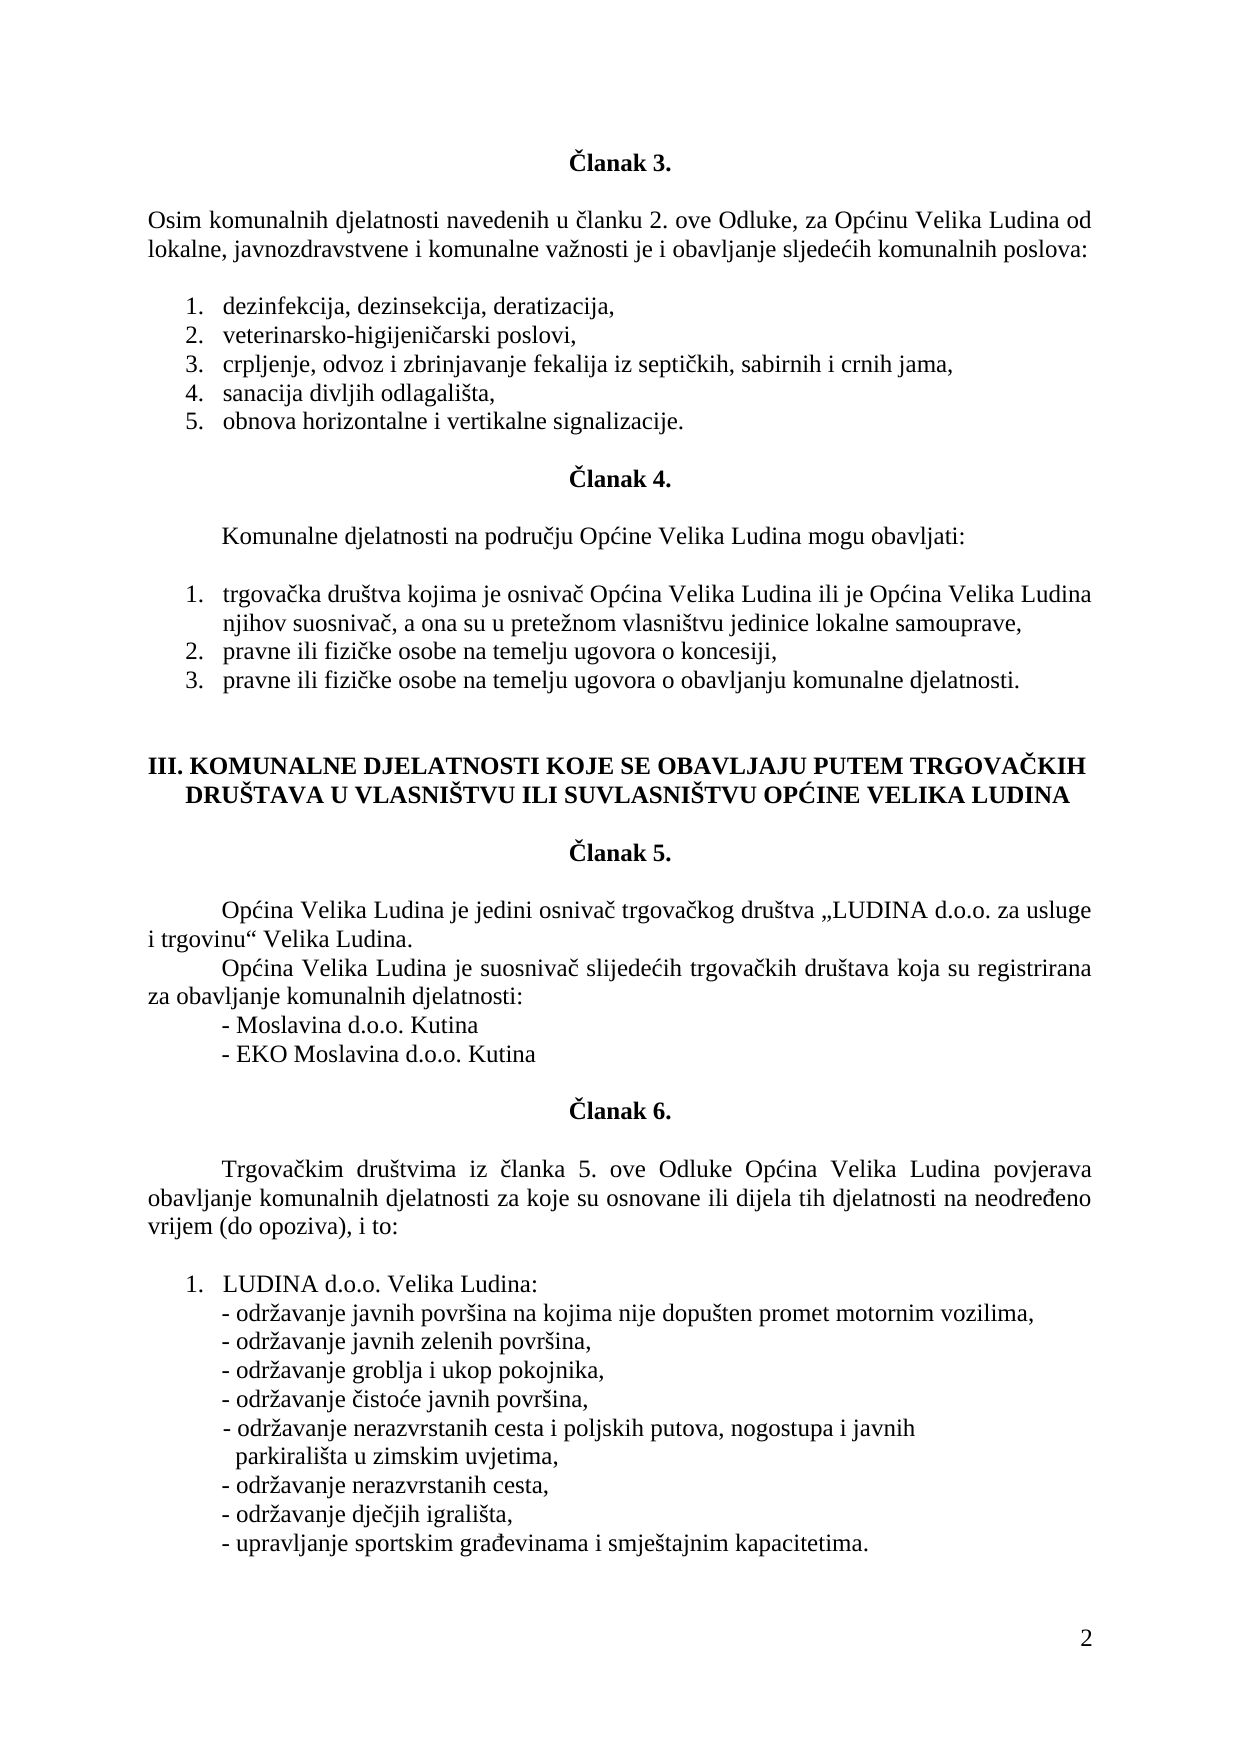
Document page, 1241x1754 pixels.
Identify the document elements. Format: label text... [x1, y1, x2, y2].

list veterinarsko-higijeničarski poslovi, [185, 320, 1093, 349]
text Trgovačkim društvima iz članka 5. ove Odluke Općina Velika Ludina povjerava obavljanje komunalnih djelatnosti za koje su osnovane ili dijela tih djelatnosti na neodređeno vrijem (do opoziva), i to: [148, 1154, 1093, 1240]
text Članak 6. [148, 1096, 1093, 1125]
text Komunalne djelatnosti na području Općine Velika Ludina mogu obavljati: [148, 521, 1093, 550]
list pravne ili fizičke osobe na temelju ugovora o obavljanju komunalne djelatnosti. [185, 665, 1093, 694]
text - održavanje groblja i ukop pokojnika, [148, 1355, 1093, 1384]
text III. KOMUNALNE DJELATNOSTI KOJE SE OBAVLJAJU PUTEM TRGOVAČKIH [148, 751, 1093, 780]
text DRUŠTAVA U VLASNIŠTVU ILI SUVLASNIŠTVU OPĆINE VELIKA LUDINA [148, 780, 1093, 809]
text - održavanje nerazvrstanih cesta i poljskih putova, nogostupa i javnih [148, 1413, 1093, 1441]
text - upravljanje sportskim građevinama i smještajnim kapacitetima. [148, 1528, 1093, 1556]
list crpljenje, odvoz i zbrinjavanje fekalija iz septičkih, sabirnih i crnih jama, [185, 349, 1093, 378]
text Članak 5. [148, 838, 1093, 866]
list LUDINA d.o.o. Velika Ludina: [185, 1269, 1093, 1298]
text Općina Velika Ludina je suosnivač slijedećih trgovačkih društava koja su registrirana za obavljanje komunalnih djelatnosti: [148, 953, 1093, 1010]
list sanacija divljih odlagališta, [185, 378, 1093, 406]
text Općina Velika Ludina je jedini osnivač trgovačkog društva „LUDINA d.o.o. za usluge i trgovinu“ Velika Ludina. [148, 895, 1093, 953]
text - održavanje javnih zelenih površina, [148, 1326, 1093, 1355]
list obnova horizontalne i vertikalne signalizacije. [185, 406, 1093, 435]
text - održavanje javnih površina na kojima nije dopušten promet motornim vozilima, [148, 1298, 1093, 1326]
text - Moslavina d.o.o. Kutina [148, 1010, 1093, 1039]
text Članak 4. [148, 464, 1093, 493]
text - održavanje dječjih igrališta, [148, 1499, 1093, 1528]
text - održavanje nerazvrstanih cesta, [148, 1470, 1093, 1499]
text parkirališta u zimskim uvjetima, [148, 1441, 1093, 1470]
list trgovačka društva kojima je osnivač Općina Velika Ludina ili je Općina Velika Ludina njihov suosnivač, a ona su u pretežnom vlasništvu jedinice lokalne samouprave, [185, 579, 1093, 636]
text Članak 3. [148, 148, 1093, 176]
text - održavanje čistoće javnih površina, [148, 1384, 1093, 1413]
text Osim komunalnih djelatnosti navedenih u članku 2. ove Odluke, za Općinu Velika Ludina od lokalne, javnozdravstvene i komunalne važnosti je i obavljanje sljedećih komunalnih poslova: [148, 205, 1093, 263]
text - EKO Moslavina d.o.o. Kutina [148, 1039, 1093, 1068]
list pravne ili fizičke osobe na temelju ugovora o koncesiji, [185, 636, 1093, 665]
list dezinfekcija, dezinsekcija, deratizacija, [185, 291, 1093, 320]
